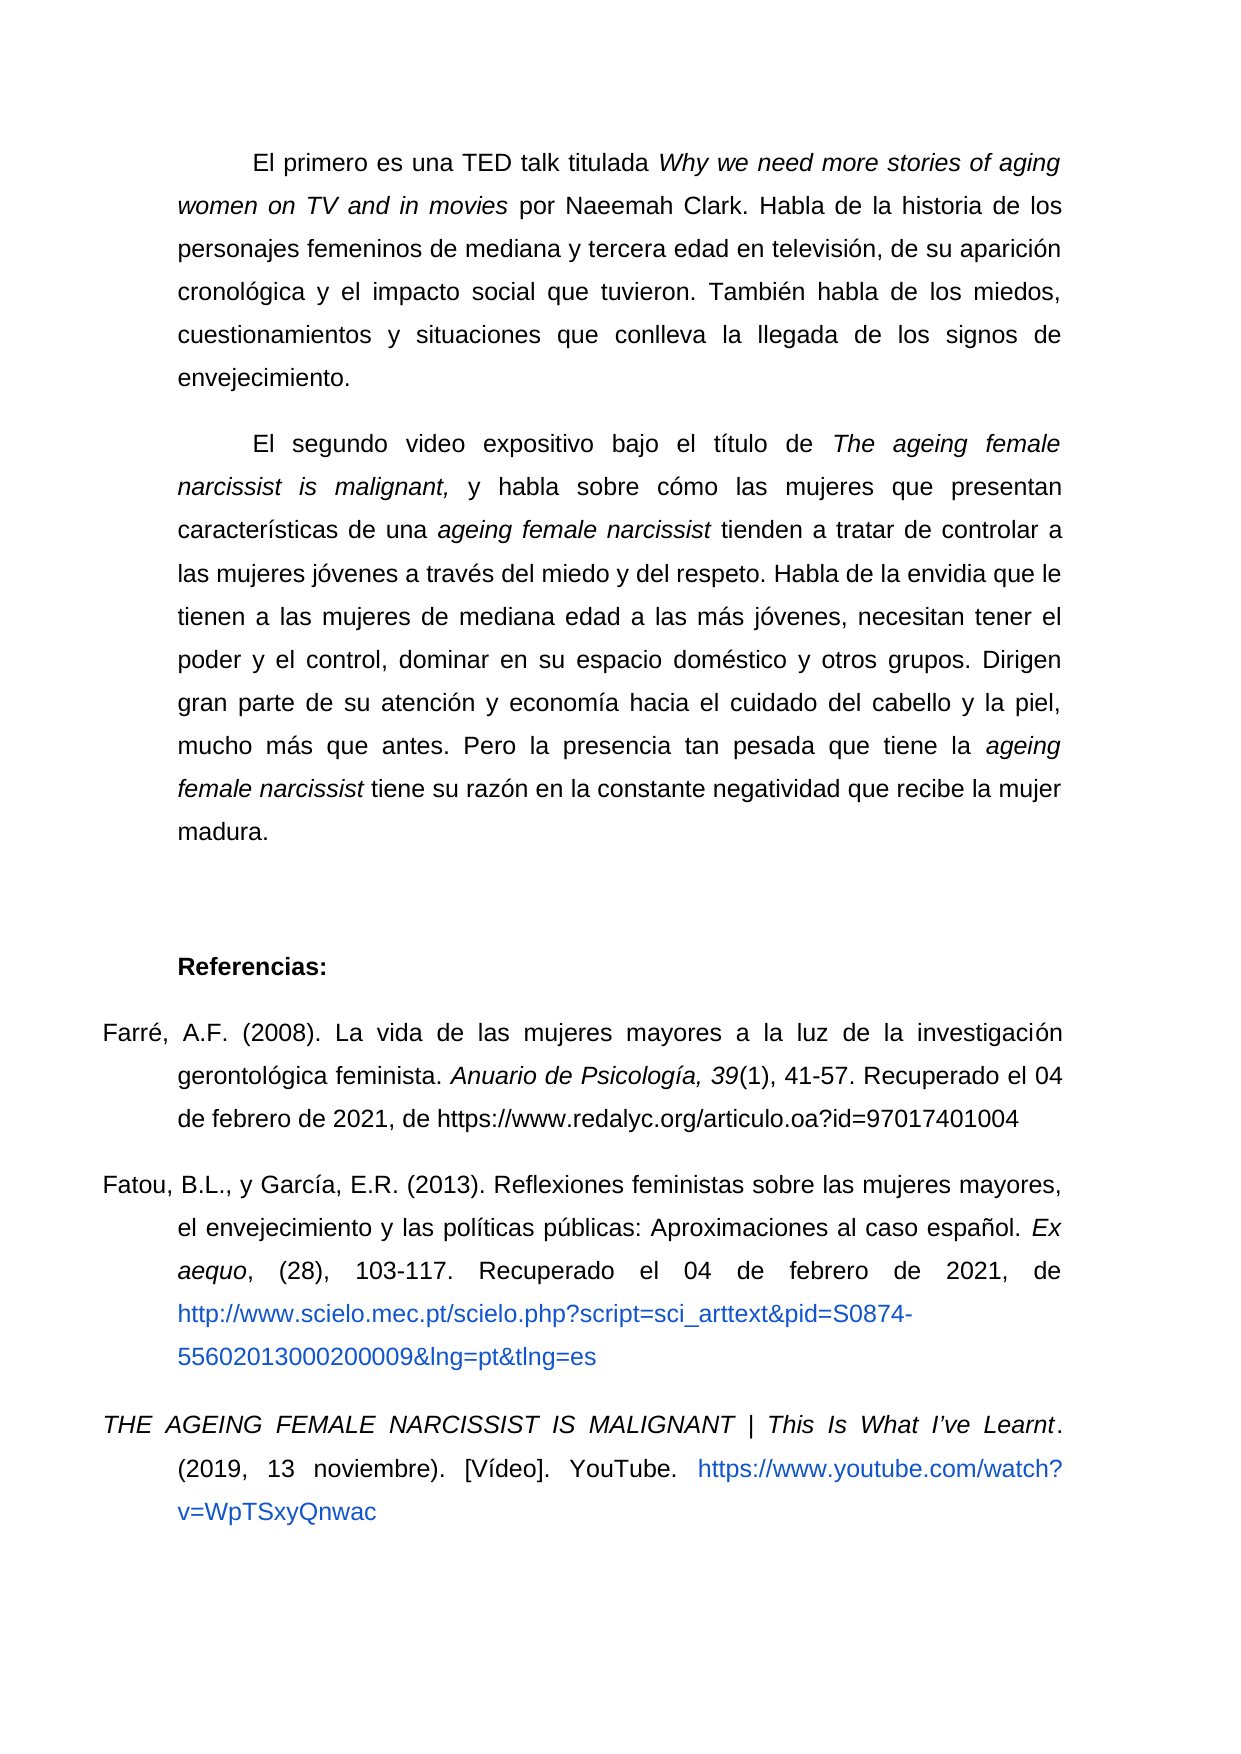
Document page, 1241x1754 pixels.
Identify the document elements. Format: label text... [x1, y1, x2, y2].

text Fatou, B.L., y García, E.R. (2013). Reflexiones feministas sobre las mujeres mayores, el envejecimiento y las políticas públicas: Aproximaciones al caso español. Ex aequo, (28), 103-117. Recuperado el 04 de febrero de 2021, de http://www.scielo.mec.pt/scielo.php?script=sci_arttext&pid=S0874-55602013000200009&lng=pt&tlng=es [102, 1170, 1063, 1371]
text THE AGEING FEMALE NARCISSIST IS MALIGNANT | This Is What I’ve Learnt. (2019, 13 noviembre). [Vídeo]. YouTube. https://www.youtube.com/watch?v=WpTSxyQnwac [102, 1411, 1063, 1526]
text El segundo video expositivo bajo el título de The ageing female narcissist is malignant, y habla sobre cómo las mujeres que presentan características de una ageing female narcissist tienden a tratar de controlar a las mujeres jóvenes a través del miedo y del respeto. Habla de la envidia que le tienen a las mujeres de mediana edad a las más jóvenes, necesitan tener el poder y el control, dominar en su espacio doméstico y otros grupos. Dirigen gran parte de su atención y economía hacia el cuidado del cabello y la piel, mucho más que antes. Pero la presencia tan pesada que tiene la ageing female narcissist tiene su razón en la constante negatividad que recibe la mujer madura. [177, 429, 1063, 846]
text Referencias: [177, 952, 1063, 980]
text El primero es una TED talk titulada Why we need more stories of aging women on TV and in movies por Naeemah Clark. Habla de la historia de los personajes femeninos de mediana y tercera edad en televisión, de su aparición cronológica y el impacto social que tuvieron. También habla de los miedos, cuestionamientos y situaciones que conlleva la llegada de los signos de envejecimiento. [177, 148, 1063, 392]
text Farré, A.F. (2008). La vida de las mujeres mayores a la luz de la investigación gerontológica feminista. Anuario de Psicología, 39(1), 41-57. Recuperado el 04 de febrero de 2021, de https://www.redalyc.org/articulo.oa?id=97017401004 [102, 1018, 1063, 1133]
